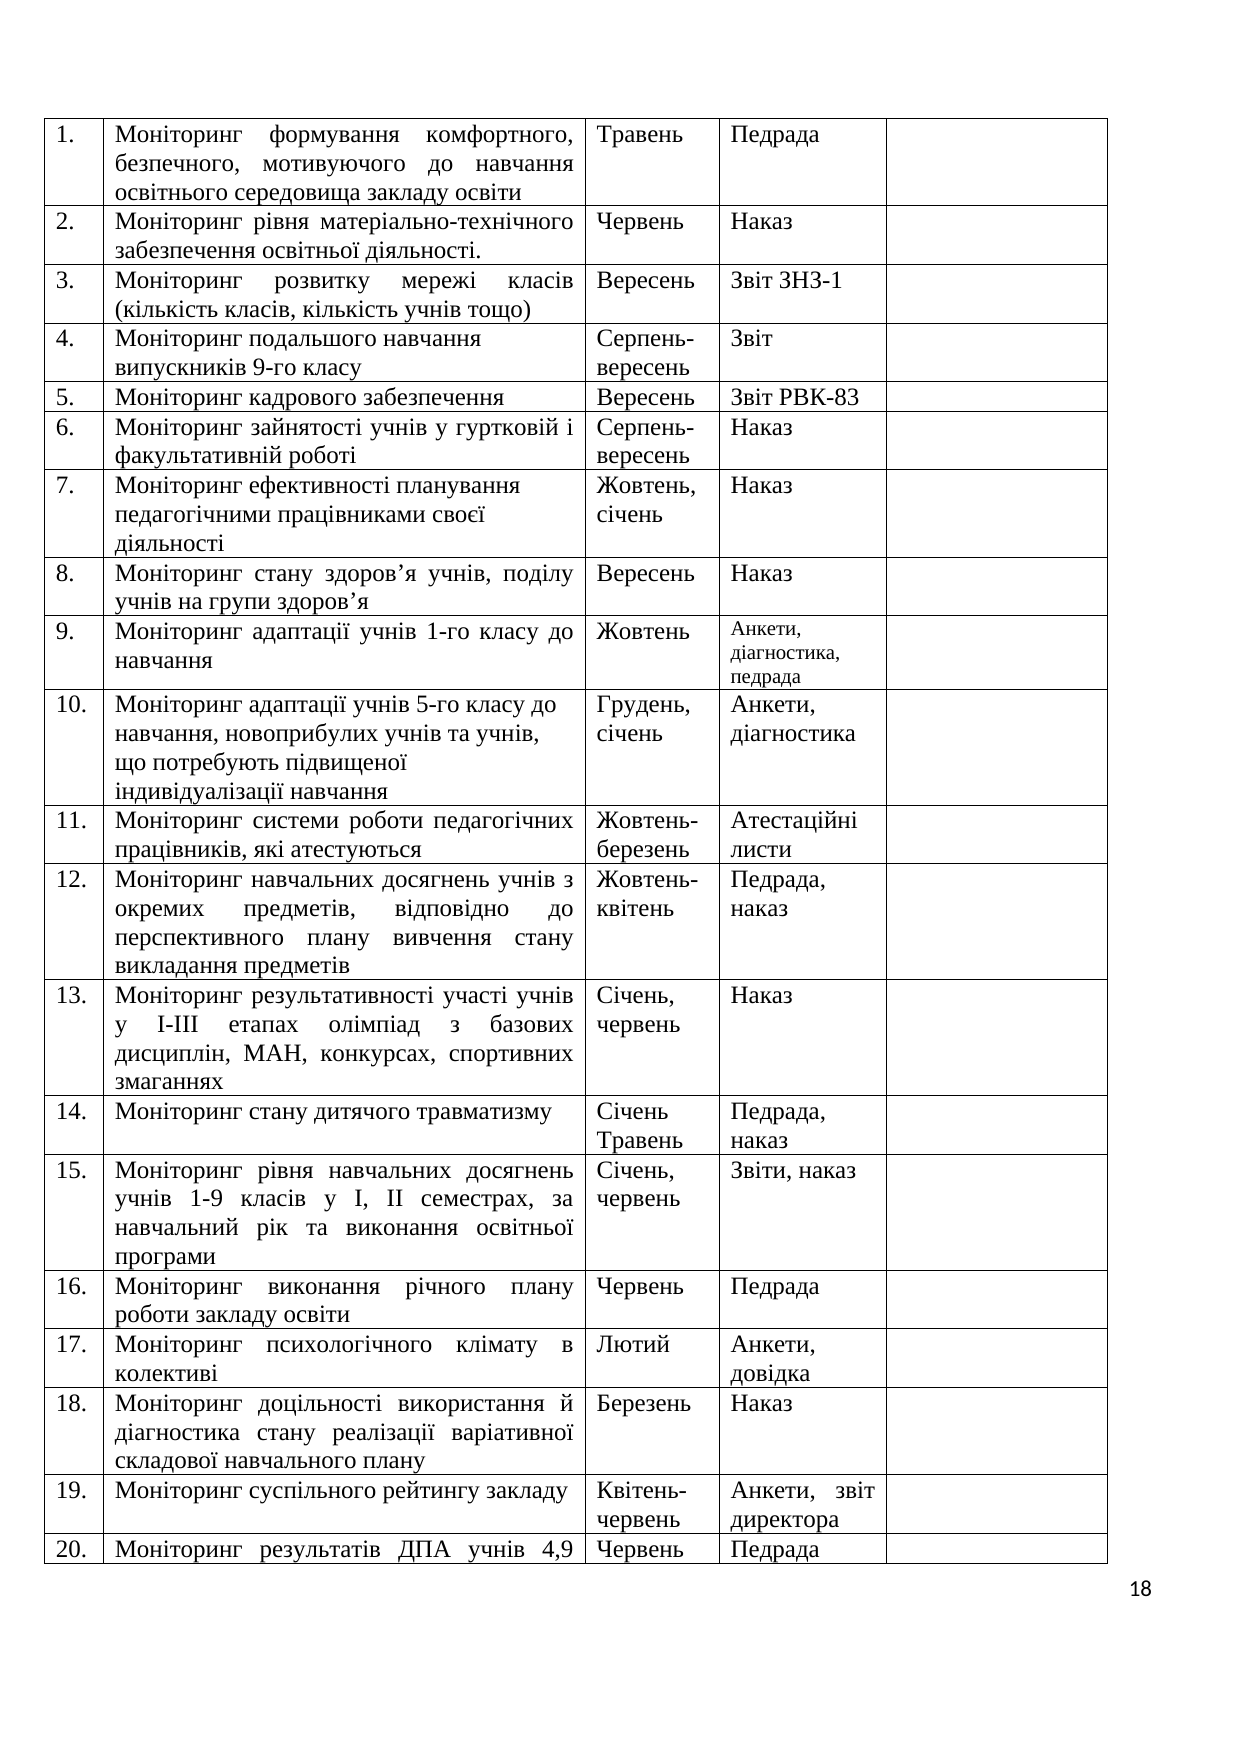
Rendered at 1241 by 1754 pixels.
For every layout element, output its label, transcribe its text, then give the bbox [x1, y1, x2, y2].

table_cell 19. [45, 1475, 103, 1533]
table_cell [887, 1388, 1107, 1474]
table_cell Січень, червень [586, 980, 719, 1095]
table_cell 11. [45, 806, 103, 863]
table_cell Січень, червень [586, 1155, 719, 1270]
table_cell Серпень-вересень [586, 412, 719, 469]
table_cell Моніторинг адаптації учнів 5-го класу до навчання, новоприбулих учнів та учнів, що потребують підвищеної індивідуалізації навчання [104, 690, 585, 804]
table_cell Наказ [720, 412, 886, 469]
table_cell [887, 1534, 1107, 1562]
table_cell 17. [45, 1329, 103, 1387]
table_cell [887, 265, 1107, 322]
table_cell [887, 412, 1107, 469]
table_cell 13. [45, 980, 103, 1095]
table_cell Моніторинг стану здоров’я учнів, поділу учнів на групи здоров’я [104, 558, 585, 615]
table_cell Лютий [586, 1329, 719, 1387]
table_cell Педрада [720, 1271, 886, 1328]
table_cell Березень [586, 1388, 719, 1474]
table_cell Звіт ЗНЗ-1 [720, 265, 886, 322]
table_cell Наказ [720, 980, 886, 1095]
table_cell Моніторинг розвитку мережі класів (кількість класів, кількість учнів тощо) [104, 265, 585, 322]
table_cell Травень [586, 119, 719, 205]
table_cell Вересень [586, 558, 719, 615]
table_cell [887, 470, 1107, 557]
table_cell Моніторинг навчальних досягнень учнів з окремих предметів, відповідно до перспективного плану вивчення стану викладання предметів [104, 864, 585, 979]
table_cell [887, 558, 1107, 615]
table_cell 10. [45, 690, 103, 804]
table_cell Червень [586, 1534, 719, 1562]
table_cell Серпень-вересень [586, 324, 719, 381]
table_cell 8. [45, 558, 103, 615]
table_cell Моніторинг ефективності планування педагогічними працівниками своєї діяльності [104, 470, 585, 557]
table_cell Анкети, діагностика [720, 690, 886, 804]
table_cell Моніторинг виконання річного плану роботи закладу освіти [104, 1271, 585, 1328]
table_cell Грудень, січень [586, 690, 719, 804]
table_cell Червень [586, 1271, 719, 1328]
table_cell [887, 324, 1107, 381]
table_cell Квітень-червень [586, 1475, 719, 1533]
table_cell [887, 206, 1107, 264]
table_cell 1. [45, 119, 103, 205]
table_cell Вересень [586, 382, 719, 411]
table_cell Моніторинг стану дитячого травматизму [104, 1096, 585, 1154]
table_cell Звіти, наказ [720, 1155, 886, 1270]
table_cell Моніторинг формування комфортного, безпечного, мотивуючого до навчання освітнього середовища закладу освіти [104, 119, 585, 205]
table_cell 15. [45, 1155, 103, 1270]
table_cell [887, 980, 1107, 1095]
table_cell Червень [586, 206, 719, 264]
table_cell 16. [45, 1271, 103, 1328]
table_cell Моніторинг кадрового забезпечення [104, 382, 585, 411]
table_cell 9. [45, 616, 103, 688]
table_cell 5. [45, 382, 103, 411]
table_cell Звіт РВК-83 [720, 382, 886, 411]
table_cell [887, 1475, 1107, 1533]
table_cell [104, 1534, 585, 1562]
table_cell 7. [45, 470, 103, 557]
table_cell 12. [45, 864, 103, 979]
table_cell Жовтень, січень [586, 470, 719, 557]
table_cell 20. [45, 1534, 103, 1562]
table_cell [887, 864, 1107, 979]
table_cell [887, 119, 1107, 205]
table_cell Жовтень-березень [586, 806, 719, 863]
table_cell [887, 1271, 1107, 1328]
table_cell Моніторинг рівня навчальних досягнень учнів 1-9 класів у І, ІІ семестрах, за навчальний рік та виконання освітньої програми [104, 1155, 585, 1270]
table_cell [887, 806, 1107, 863]
table_cell Моніторинг зайнятості учнів у гуртковій і факультативній роботі [104, 412, 585, 469]
table_cell Моніторинг доцільності використання й діагностика стану реалізації варіативної складової навчального плану [104, 1388, 585, 1474]
table_cell [887, 1155, 1107, 1270]
table_cell Наказ [720, 206, 886, 264]
table_cell 14. [45, 1096, 103, 1154]
table_cell 2. [45, 206, 103, 264]
table_cell Січень Травень [586, 1096, 719, 1154]
table_cell [887, 382, 1107, 411]
table_cell Жовтень [586, 616, 719, 688]
table_cell Моніторинг суспільного рейтингу закладу [104, 1475, 585, 1533]
table_cell [887, 1096, 1107, 1154]
table_cell Педрада, наказ [720, 864, 886, 979]
table_cell Моніторинг адаптації учнів 1-го класу до навчання [104, 616, 585, 688]
table_cell Педрада [720, 1534, 886, 1562]
table_cell Педрада [720, 119, 886, 205]
table_cell 4. [45, 324, 103, 381]
table_cell Наказ [720, 470, 886, 557]
table_cell Анкети, звіт директора [720, 1475, 886, 1533]
table_cell Педрада, наказ [720, 1096, 886, 1154]
table_cell 18. [45, 1388, 103, 1474]
table_cell Моніторинг результативності участі учнів у І-ІІІ етапах олімпіад з базових дисциплін, МАН, конкурсах, спортивних змаганнях [104, 980, 585, 1095]
table_cell Звіт [720, 324, 886, 381]
table_cell Моніторинг рівня матеріально-технічного забезпечення освітньої діяльності. [104, 206, 585, 264]
table_cell 3. [45, 265, 103, 322]
table_cell Атестаційні листи [720, 806, 886, 863]
table_cell Наказ [720, 558, 886, 615]
table_cell Моніторинг психологічного клімату в колективі [104, 1329, 585, 1387]
table_cell 6. [45, 412, 103, 469]
table_cell Моніторинг подальшого навчання випускників 9-го класу [104, 324, 585, 381]
table_cell Вересень [586, 265, 719, 322]
table_cell [887, 1329, 1107, 1387]
table_cell Анкети, довідка [720, 1329, 886, 1387]
table_cell Жовтень-квітень [586, 864, 719, 979]
table_cell [887, 616, 1107, 688]
table_cell Наказ [720, 1388, 886, 1474]
table_cell Моніторинг системи роботи педагогічних працівників, які атестуються [104, 806, 585, 863]
table_cell Анкети, діагностика, педрада [720, 616, 886, 688]
table_cell [887, 690, 1107, 804]
